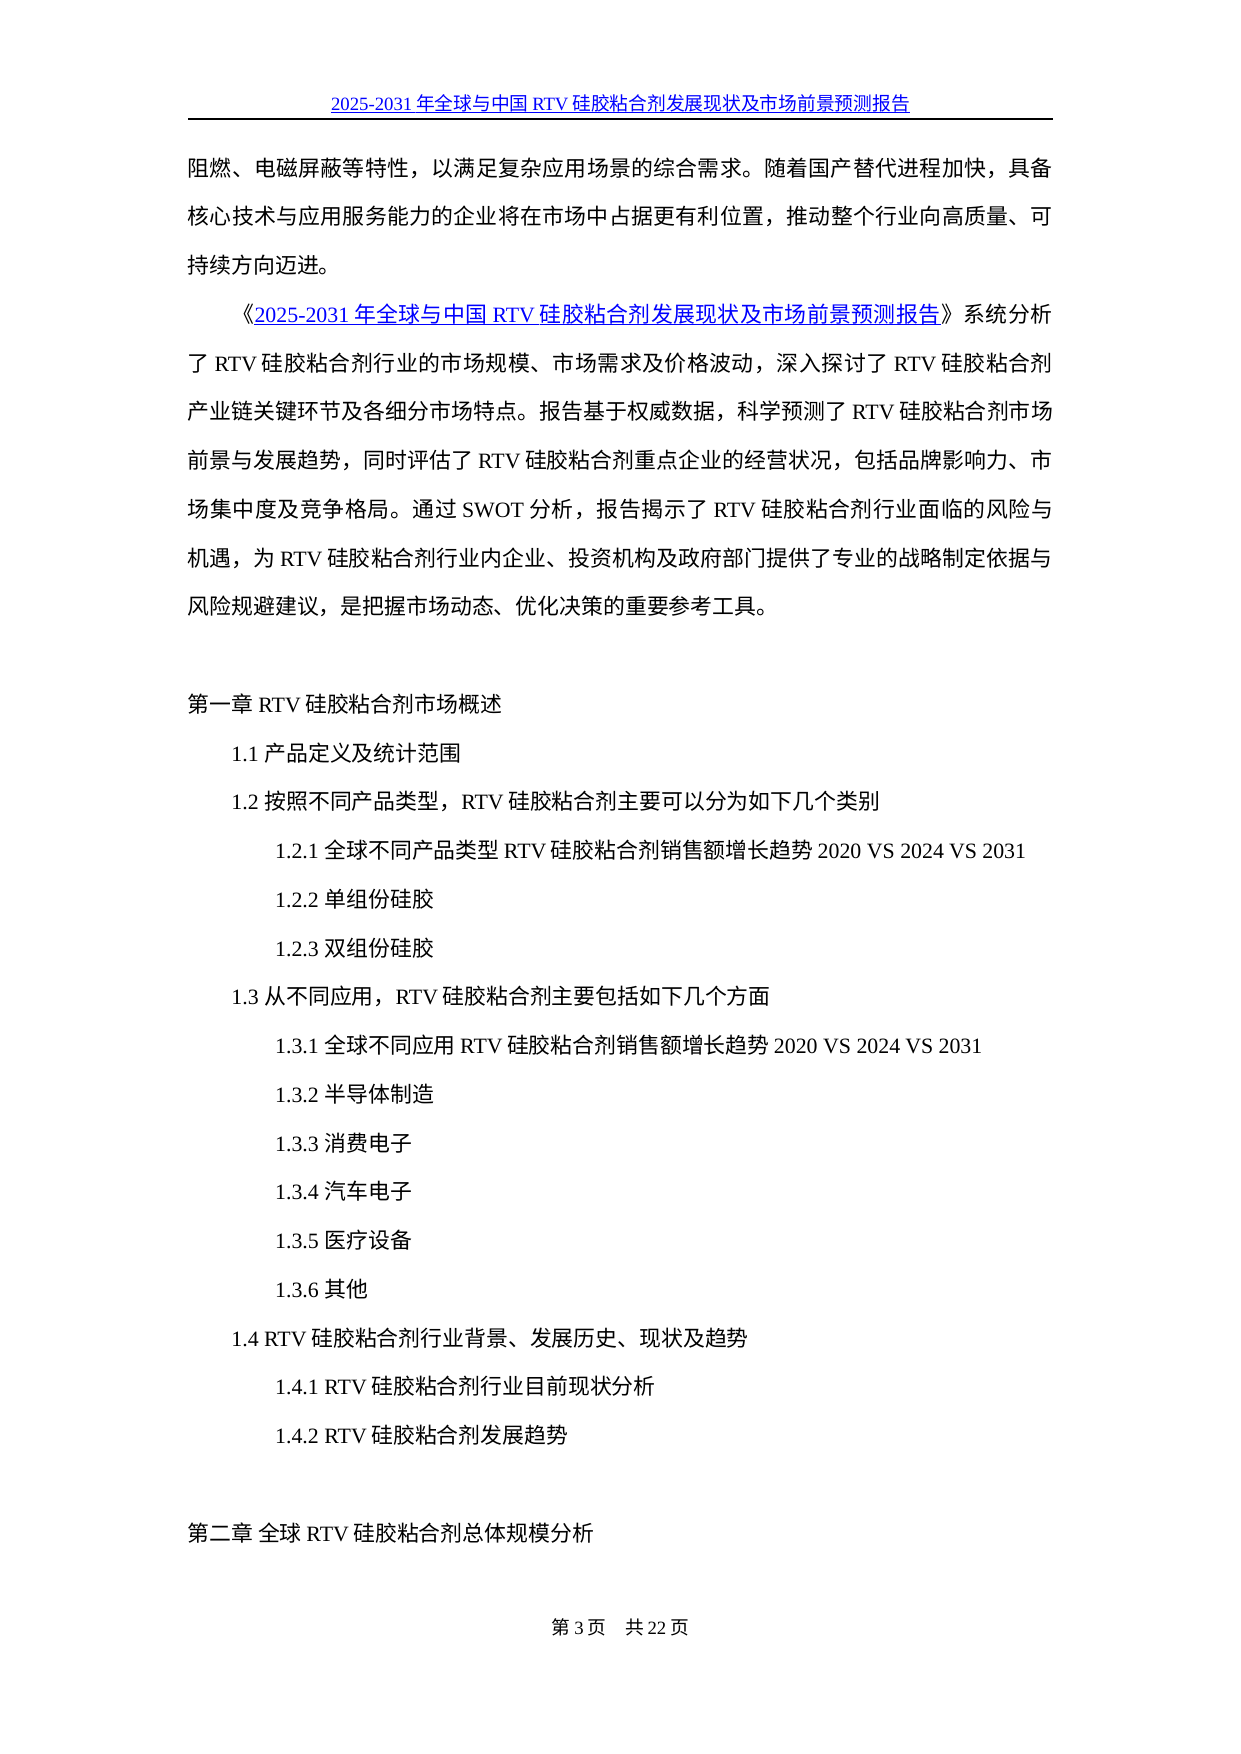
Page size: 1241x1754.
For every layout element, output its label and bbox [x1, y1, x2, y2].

text [187, 150, 1053, 1548]
